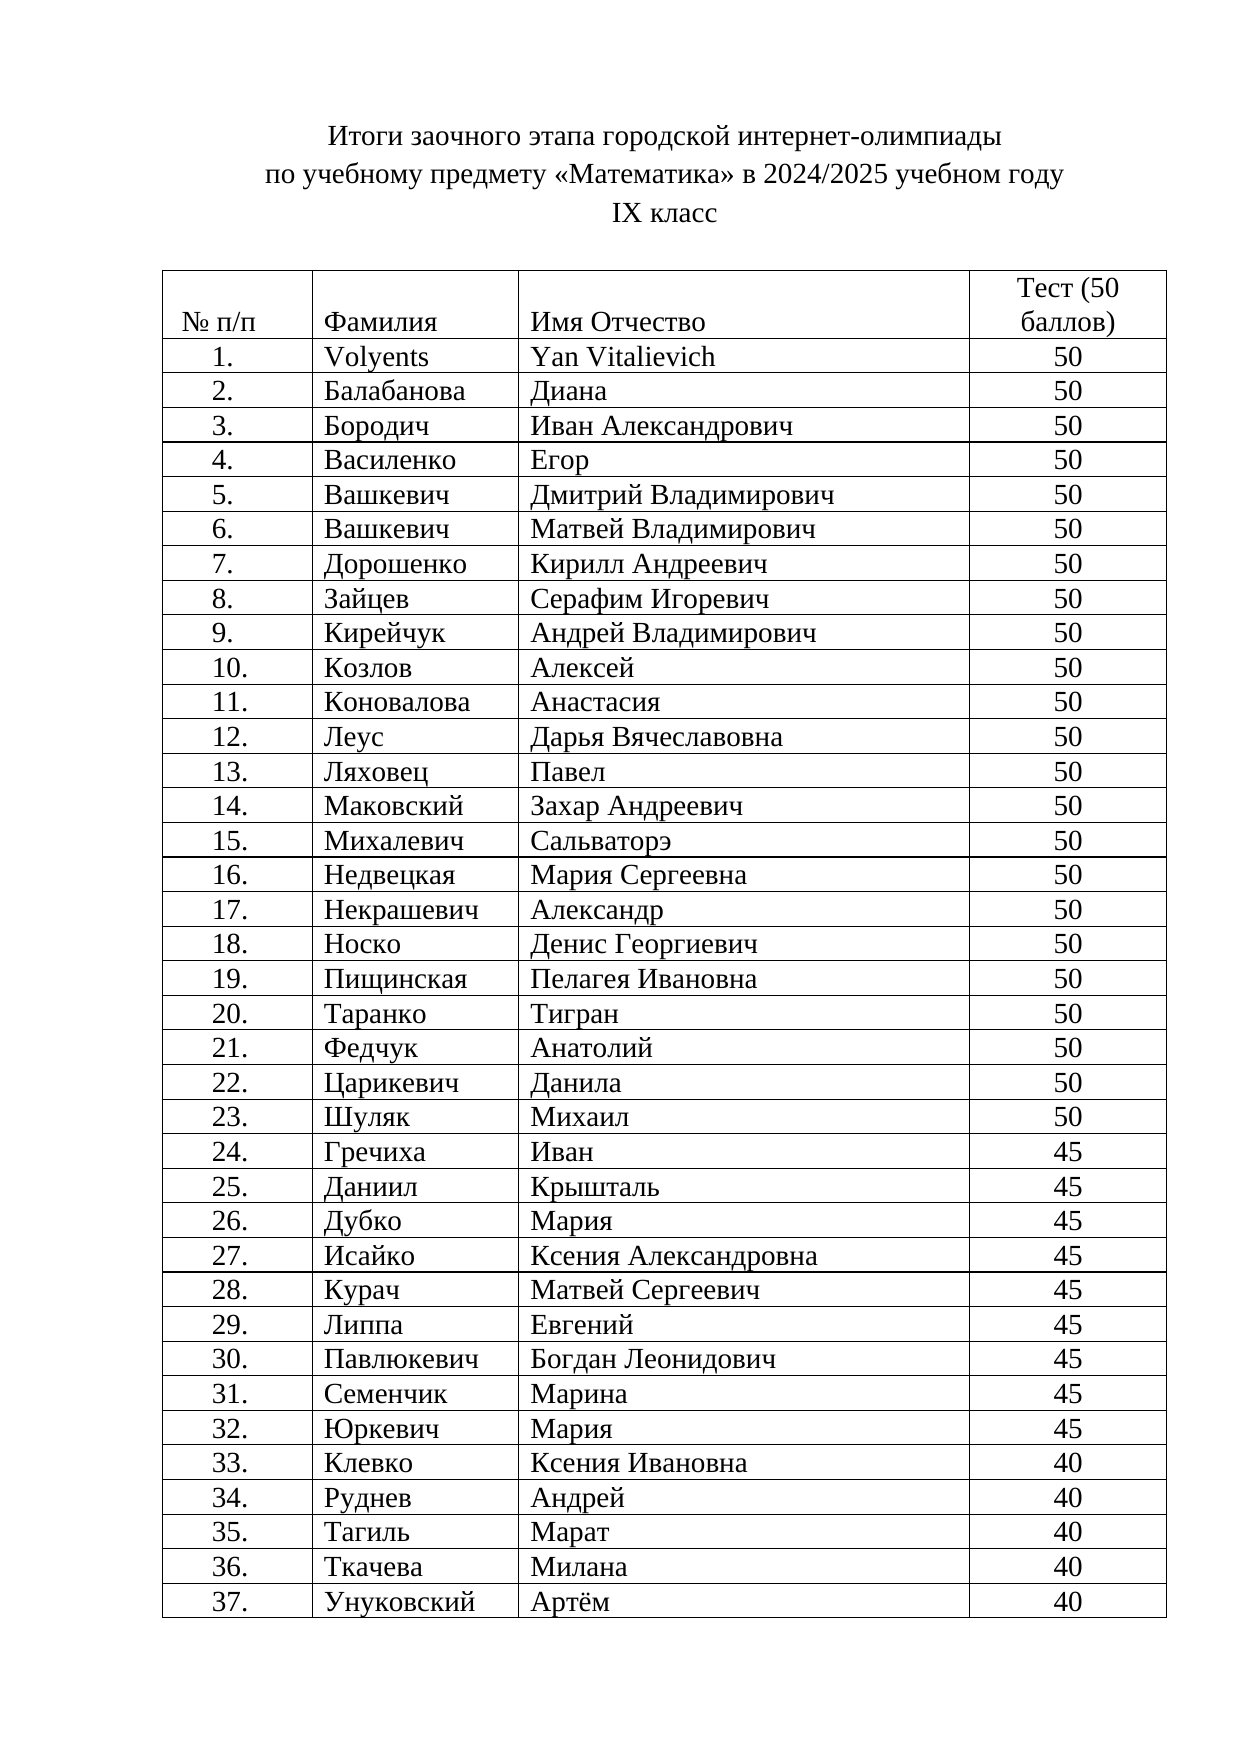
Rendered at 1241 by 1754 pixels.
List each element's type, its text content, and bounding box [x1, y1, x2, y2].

table_cell 40 [970, 1515, 1166, 1548]
table_cell Александр [519, 892, 969, 926]
table_cell Михалевич [313, 823, 518, 856]
table_cell Матвей Владимирович [519, 512, 969, 545]
table_cell [163, 408, 312, 441]
table_cell Ткачева [313, 1549, 518, 1583]
table_cell Семенчик [313, 1376, 518, 1410]
text IX класс [177, 195, 1152, 229]
table_cell 50 [970, 408, 1166, 441]
table_cell 50 [970, 1100, 1166, 1133]
table_cell Ляховец [313, 754, 518, 787]
table_cell Захар Андреевич [519, 788, 969, 822]
table_cell [163, 512, 312, 545]
table_cell Липпа [313, 1307, 518, 1341]
table_cell 50 [970, 615, 1166, 649]
table_cell Дубко [313, 1203, 518, 1237]
table_cell [163, 1273, 312, 1306]
table_cell 50 [970, 927, 1166, 960]
table_cell 50 [970, 996, 1166, 1029]
table_cell Тигран [519, 996, 969, 1029]
table_cell 45 [970, 1203, 1166, 1237]
table_cell [163, 1342, 312, 1375]
table_cell [163, 1169, 312, 1202]
table_cell Юркевич [313, 1411, 518, 1444]
table_cell [163, 892, 312, 926]
table_cell Мария [519, 1411, 969, 1444]
table_cell 50 [970, 858, 1166, 891]
table_cell Пелагея Ивановна [519, 961, 969, 995]
table_cell Диана [519, 373, 969, 407]
table_cell 50 [970, 512, 1166, 545]
table_cell Василенко [313, 443, 518, 476]
table_cell 50 [970, 650, 1166, 683]
table_cell Марина [519, 1376, 969, 1410]
table_cell [163, 927, 312, 960]
table_cell Гречиха [313, 1134, 518, 1168]
table_cell 45 [970, 1238, 1166, 1271]
table_cell 50 [970, 443, 1166, 476]
table_cell Иван [519, 1134, 969, 1168]
table_cell [163, 1065, 312, 1098]
table_cell Недвецкая [313, 858, 518, 891]
table_cell Алексей [519, 650, 969, 683]
table_cell Евгений [519, 1307, 969, 1341]
table_cell [163, 1030, 312, 1064]
table_cell [163, 823, 312, 856]
table_header № п/п [163, 271, 312, 338]
table_cell 45 [970, 1273, 1166, 1306]
table_cell 45 [970, 1134, 1166, 1168]
table_cell Пищинская [313, 961, 518, 995]
table_cell [163, 858, 312, 891]
table_cell Крышталь [519, 1169, 969, 1202]
table_cell Шуляк [313, 1100, 518, 1133]
table_cell Зайцев [313, 581, 518, 614]
table_cell Кирейчук [313, 615, 518, 649]
table_cell Козлов [313, 650, 518, 683]
table_cell [163, 1445, 312, 1479]
table_cell [163, 1376, 312, 1410]
table_cell Федчук [313, 1030, 518, 1064]
table_cell [163, 1307, 312, 1341]
table_cell [163, 996, 312, 1029]
table_cell 50 [970, 477, 1166, 511]
table_cell [163, 1238, 312, 1271]
table_cell [163, 1515, 312, 1548]
table_header Тест (50 баллов) [970, 271, 1166, 338]
table_cell Курач [313, 1273, 518, 1306]
table_cell 45 [970, 1307, 1166, 1341]
table_cell Дмитрий Владимирович [519, 477, 969, 511]
table_cell Дарья Вячеславовна [519, 719, 969, 753]
table_cell [163, 477, 312, 511]
table_cell [163, 1203, 312, 1237]
table_cell [163, 788, 312, 822]
table_cell Царикевич [313, 1065, 518, 1098]
table_cell 50 [970, 823, 1166, 856]
table_cell [163, 581, 312, 614]
table_cell [163, 1584, 312, 1617]
table_cell [163, 443, 312, 476]
table_cell 50 [970, 719, 1166, 753]
table_cell 50 [970, 1065, 1166, 1098]
table_cell 45 [970, 1376, 1166, 1410]
table_cell Volyents [313, 339, 518, 372]
table_cell Yan Vitalievich [519, 339, 969, 372]
table_cell Унуковский [313, 1584, 518, 1617]
text Итоги заочного этапа городской интернет-олимпиады [177, 118, 1152, 152]
table_cell 45 [970, 1169, 1166, 1202]
table_cell Павел [519, 754, 969, 787]
table_cell [163, 615, 312, 649]
table_cell [163, 1100, 312, 1133]
table_cell Коновалова [313, 685, 518, 718]
table_cell Артём [519, 1584, 969, 1617]
table_cell Милана [519, 1549, 969, 1583]
table_cell Марат [519, 1515, 969, 1548]
table_cell Руднев [313, 1480, 518, 1513]
table_cell 40 [970, 1445, 1166, 1479]
table_header Имя Отчество [519, 271, 969, 338]
table_cell [163, 754, 312, 787]
table_cell Павлюкевич [313, 1342, 518, 1375]
table_cell Иван Александрович [519, 408, 969, 441]
table_cell Мария Сергеевна [519, 858, 969, 891]
table_cell [163, 1134, 312, 1168]
table_cell Дорошенко [313, 546, 518, 580]
table_cell Исайко [313, 1238, 518, 1271]
table_cell 50 [970, 373, 1166, 407]
table_cell 50 [970, 581, 1166, 614]
table_cell [163, 961, 312, 995]
table_cell 45 [970, 1411, 1166, 1444]
table_cell Некрашевич [313, 892, 518, 926]
table_cell 50 [970, 961, 1166, 995]
table_cell Михаил [519, 1100, 969, 1133]
table_cell [163, 685, 312, 718]
table_header Фамилия [313, 271, 518, 338]
table_cell Балабанова [313, 373, 518, 407]
table_cell Леус [313, 719, 518, 753]
table_cell Вашкевич [313, 477, 518, 511]
table_cell [163, 1411, 312, 1444]
table_cell [163, 1480, 312, 1513]
table_cell Матвей Сергеевич [519, 1273, 969, 1306]
table_cell 50 [970, 754, 1166, 787]
table_cell 40 [970, 1480, 1166, 1513]
table_cell [163, 719, 312, 753]
table_cell Мария [519, 1203, 969, 1237]
table_cell Носко [313, 927, 518, 960]
table_cell Денис Георгиевич [519, 927, 969, 960]
table_cell [163, 546, 312, 580]
table_cell Ксения Ивановна [519, 1445, 969, 1479]
table_cell 50 [970, 685, 1166, 718]
table_cell Серафим Игоревич [519, 581, 969, 614]
table_cell Данила [519, 1065, 969, 1098]
table_cell 50 [970, 1030, 1166, 1064]
table_cell Сальваторэ [519, 823, 969, 856]
table_cell [163, 650, 312, 683]
table_cell Анастасия [519, 685, 969, 718]
table_cell Тагиль [313, 1515, 518, 1548]
table_cell Маковский [313, 788, 518, 822]
table_cell 40 [970, 1584, 1166, 1617]
table_cell Богдан Леонидович [519, 1342, 969, 1375]
table_cell 45 [970, 1342, 1166, 1375]
table_cell [163, 373, 312, 407]
table_cell Андрей [519, 1480, 969, 1513]
text по учебному предмету «Математика» в 2024/2025 учебном году [177, 157, 1152, 190]
table_cell Анатолий [519, 1030, 969, 1064]
table_cell Егор [519, 443, 969, 476]
table_cell [163, 1549, 312, 1583]
table_cell Клевко [313, 1445, 518, 1479]
table_cell Таранко [313, 996, 518, 1029]
table_cell 50 [970, 788, 1166, 822]
table_cell 40 [970, 1549, 1166, 1583]
table_cell Ксения Александровна [519, 1238, 969, 1271]
table_cell 50 [970, 892, 1166, 926]
table_cell Андрей Владимирович [519, 615, 969, 649]
table_cell Кирилл Андреевич [519, 546, 969, 580]
table_cell Даниил [313, 1169, 518, 1202]
table_cell 50 [970, 339, 1166, 372]
table_cell Бородич [313, 408, 518, 441]
table_cell Вашкевич [313, 512, 518, 545]
table_cell [163, 339, 312, 372]
table_cell 50 [970, 546, 1166, 580]
